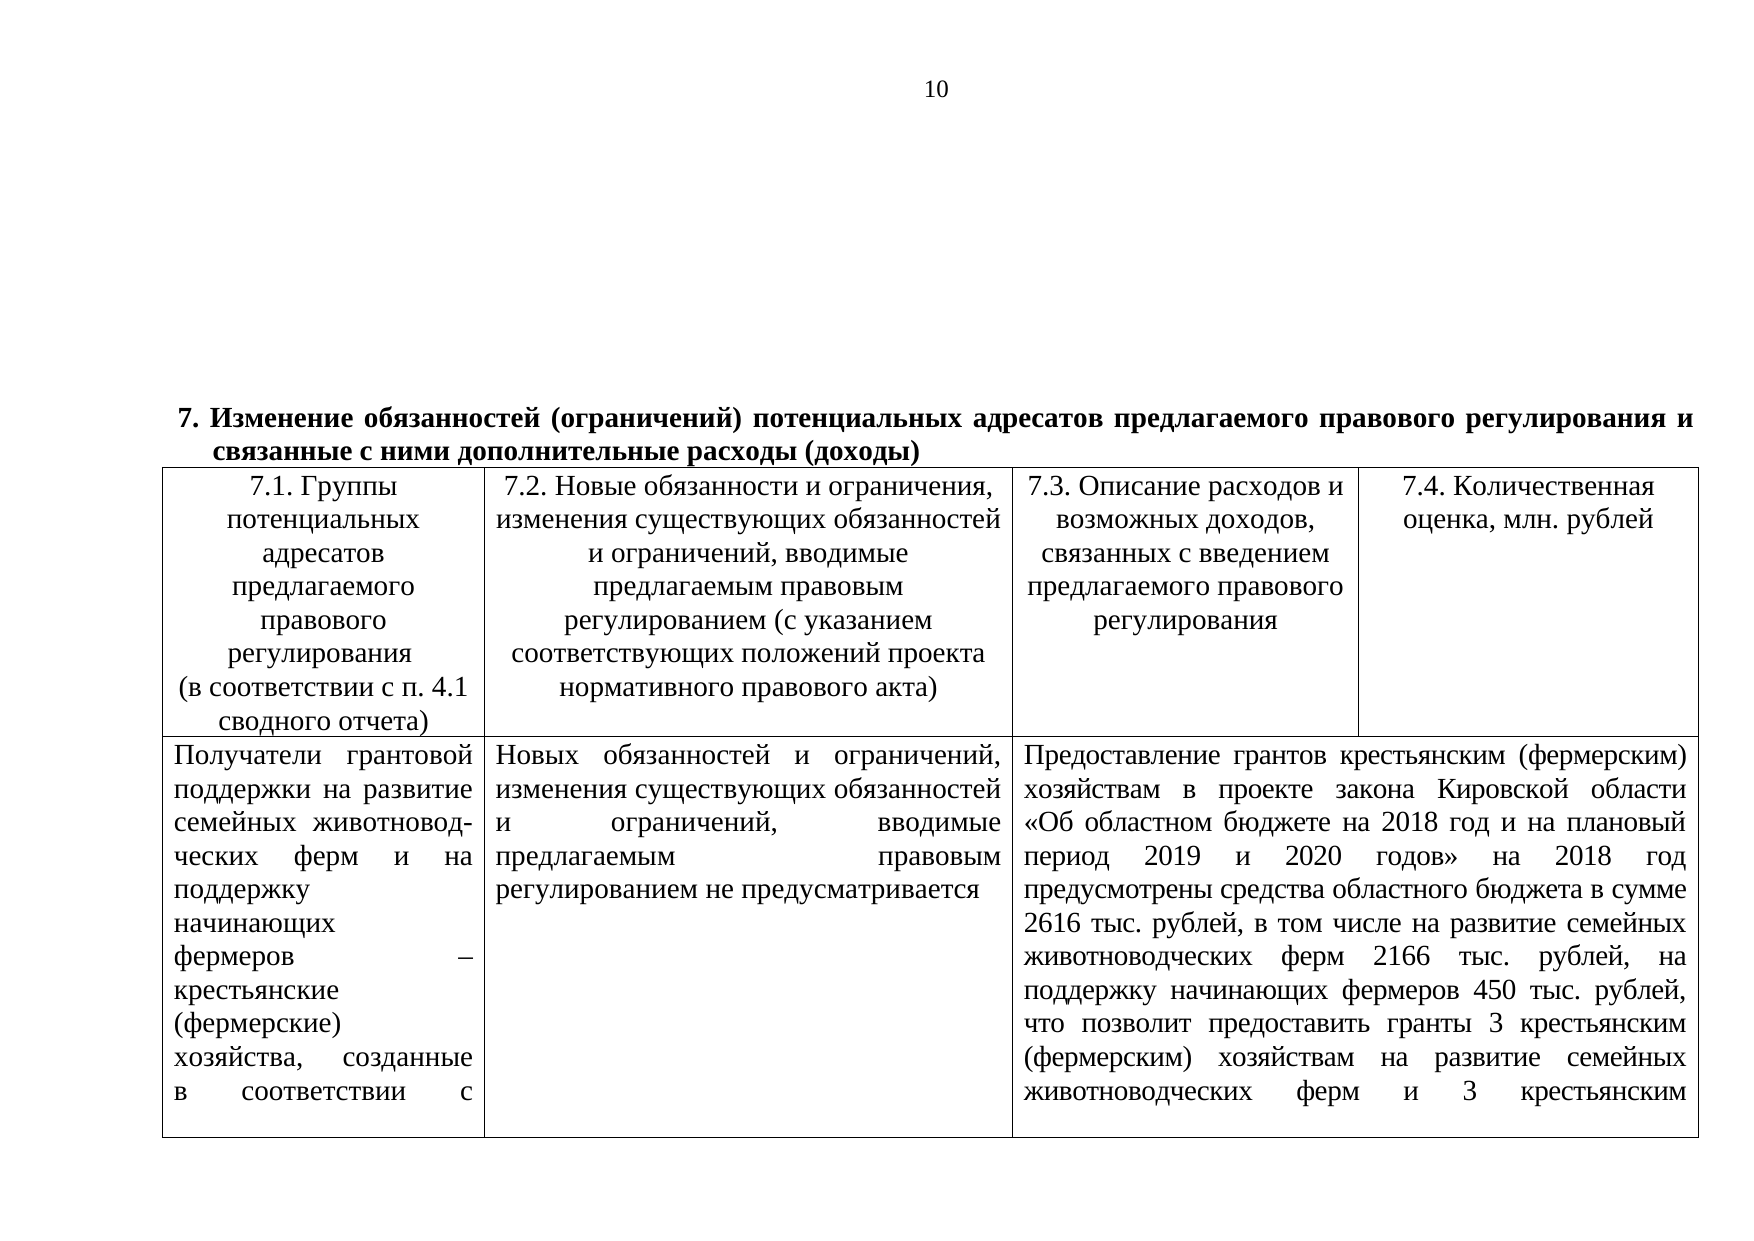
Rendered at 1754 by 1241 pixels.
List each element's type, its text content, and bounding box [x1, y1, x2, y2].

table_header 7.1. Группы потенциальных адресатов предлагаемого правового регулирования (в соответствии с п. 4.1 сводного отчета) [163, 468, 484, 736]
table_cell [163, 737, 484, 1137]
table_header 7.4. Количественная оценка, млн. рублей [1359, 468, 1698, 736]
table_header 7.3. Описание расходов и возможных доходов, связанных с введением предлагаемого правового регулирования [1013, 468, 1358, 736]
table_header 7.2. Новые обязанности и ограничения, изменения существующих обязанностей и ограничений, вводимые предлагаемым правовым регулированием (с указанием соответствующих положений проекта нормативного правового акта) [485, 468, 1012, 736]
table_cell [485, 737, 1012, 1137]
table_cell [1013, 737, 1698, 1137]
text 7. Изменение обязанностей (ограничений) потенциальных адресатов предлагаемого правового регулирования и связанные с ними дополнительные расходы (доходы) [177, 400, 1695, 467]
